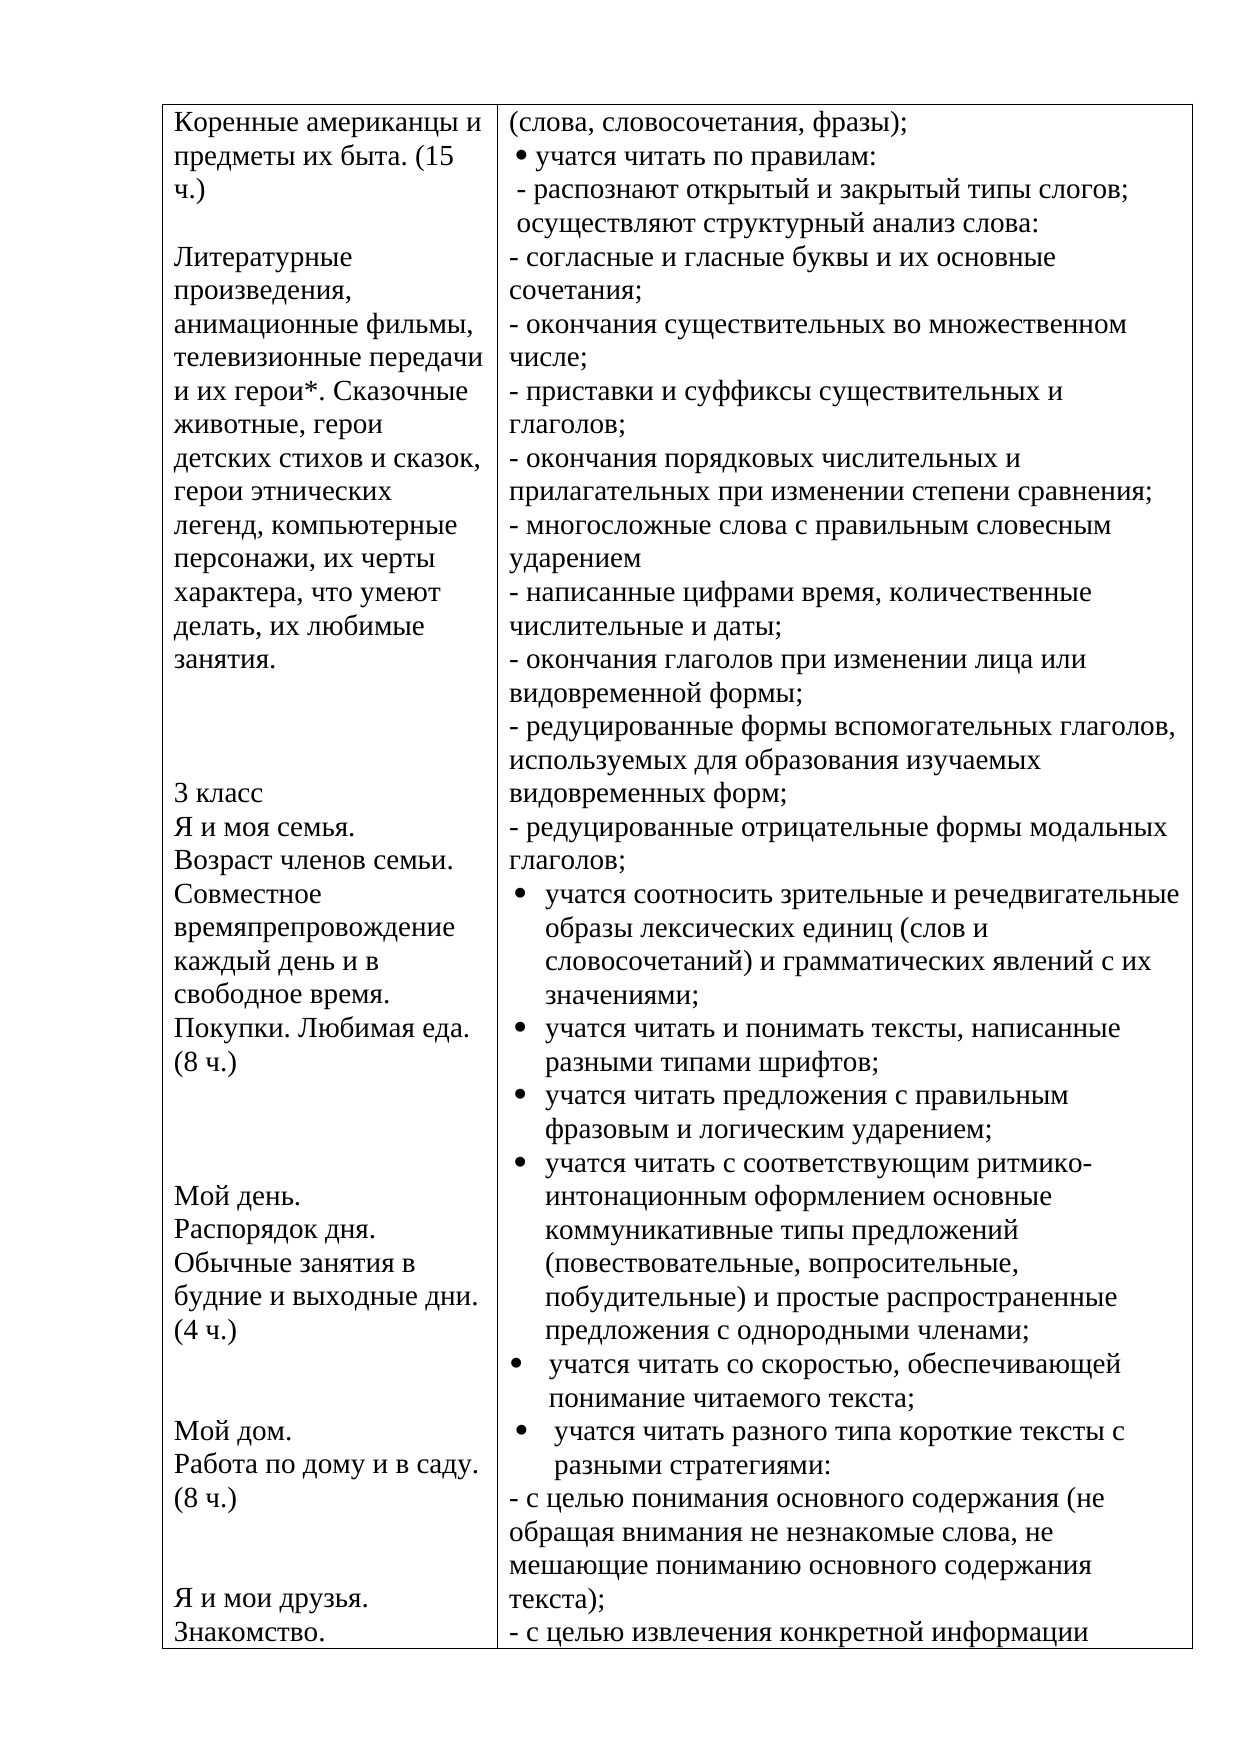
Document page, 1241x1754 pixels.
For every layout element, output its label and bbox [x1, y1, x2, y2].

table_cell [498, 105, 1192, 1648]
table_cell [163, 105, 497, 1648]
